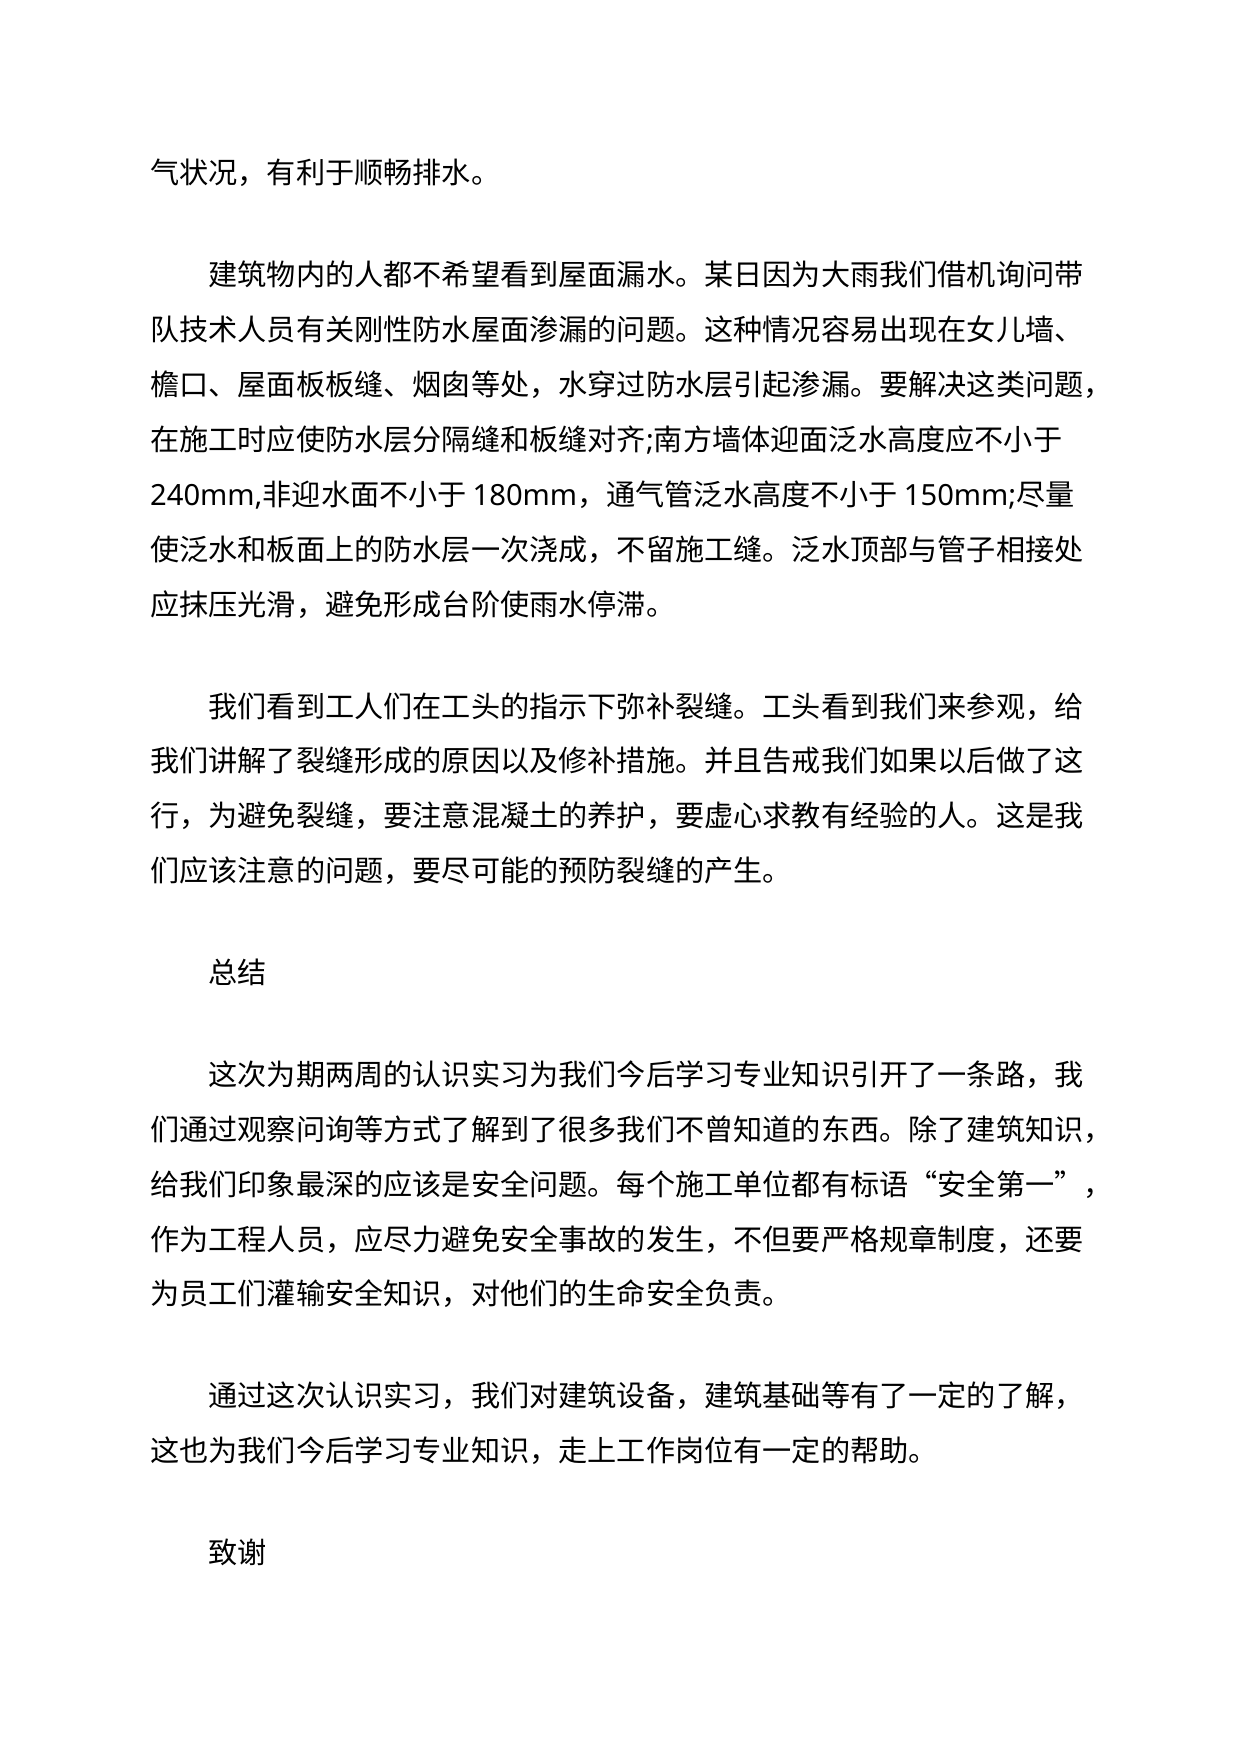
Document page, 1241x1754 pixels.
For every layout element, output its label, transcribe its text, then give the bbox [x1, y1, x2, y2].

text 总结 [150, 949, 1090, 992]
text 致谢 [150, 1529, 1090, 1572]
text 我们看到工人们在工头的指示下弥补裂缝。工头看到我们来参观，给我们讲解了裂缝形成的原因以及修补措施。并且告戒我们如果以后做了这行，为避免裂缝，要注意混凝土的养护，要虚心求教有经验的人。这是我们应该注意的问题，要尽可能的预防裂缝的产生。 [150, 683, 1090, 890]
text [150, 150, 1090, 192]
text 这次为期两周的认识实习为我们今后学习专业知识引开了一条路，我们通过观察问询等方式了解到了很多我们不曾知道的东西。除了建筑知识，给我们印象最深的应该是安全问题。每个施工单位都有标语“安全第一”，作为工程人员，应尽力避免安全事故的发生，不但要严格规章制度，还要为员工们灌输安全知识，对他们的生命安全负责。 [150, 1051, 1090, 1313]
text 通过这次认识实习，我们对建筑设备，建筑基础等有了一定的了解，这也为我们今后学习专业知识，走上工作岗位有一定的帮助。 [150, 1373, 1090, 1470]
text 建筑物内的人都不希望看到屋面漏水。某日因为大雨我们借机询问带队技术人员有关刚性防水屋面渗漏的问题。这种情况容易出现在女儿墙、檐口、屋面板板缝、烟囱等处，水穿过防水层引起渗漏。要解决这类问题，在施工时应使防水层分隔缝和板缝对齐;南方墙体迎面泛水高度应不小于240mm,非迎水面不小于180mm，通气管泛水高度不小于150mm;尽量使泛水和板面上的防水层一次浇成，不留施工缝。泛水顶部与管子相接处应抹压光滑，避免形成台阶使雨水停滞。 [150, 252, 1090, 624]
